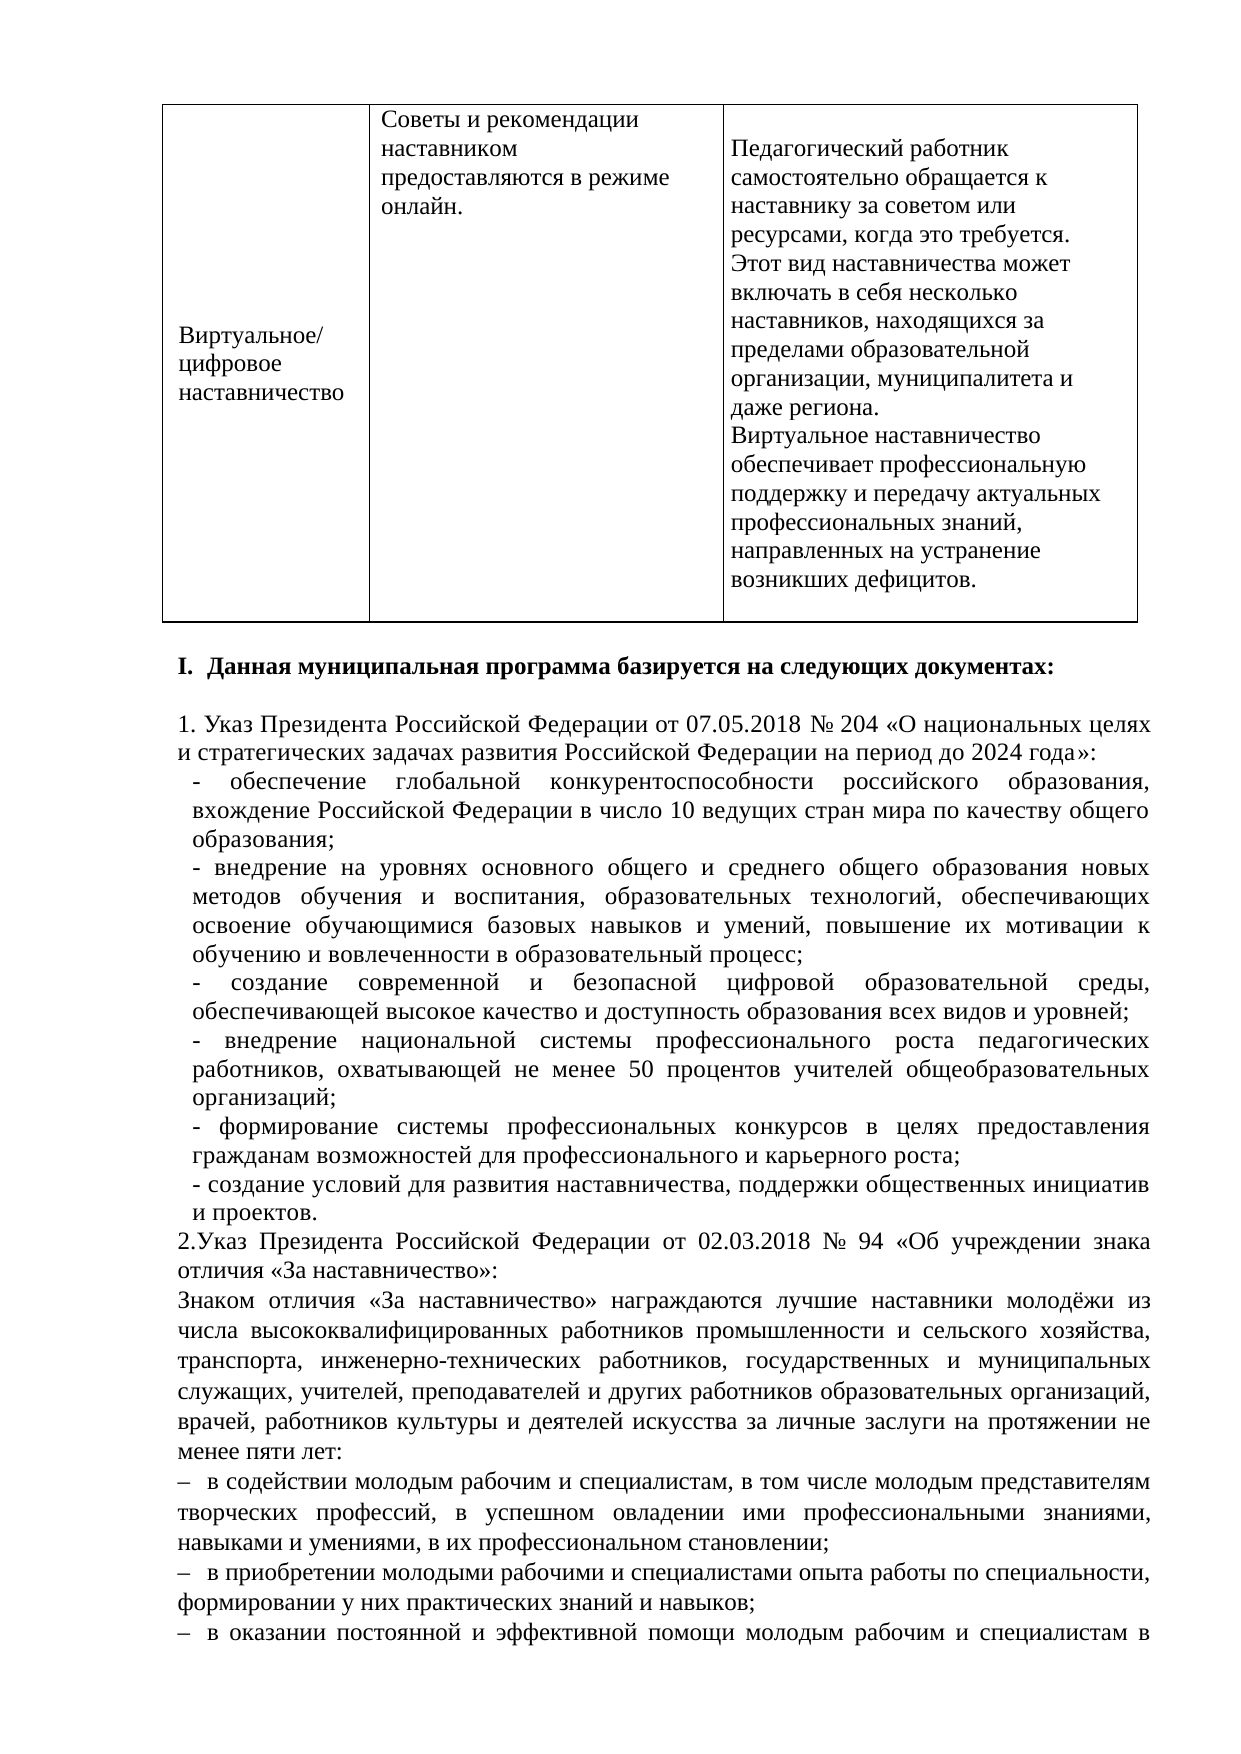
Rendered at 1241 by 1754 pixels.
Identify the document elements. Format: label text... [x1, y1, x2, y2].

list - формирование системы профессиональных конкурсов в целях предоставления гражданам возможностей для профессионального и карьерного роста; [192, 1111, 1152, 1169]
list - внедрение национальной системы профессионального роста педагогических работников, охватывающей не менее 50 процентов учителей общеобразовательных организаций; [192, 1025, 1152, 1111]
list - внедрение на уровнях основного общего и среднего общего образования новых методов обучения и воспитания, образовательных технологий, обеспечивающих освоение обучающимися базовых навыков и умений, повышение их мотивации к обучению и вовлеченности в образовательный процесс; [192, 852, 1152, 967]
text Знаком отличия «За наставничество» награждаются лучшие наставники молодёжи из числа высококвалифицированных работников промышленности и сельского хозяйства, транспорта, инженерно-технических работников, государственных и муниципальных служащих, учителей, преподавателей и других работников образовательных организаций, врачей, работников культуры и деятелей искусства за личные заслуги на протяжении не менее пяти лет: [177, 1284, 1152, 1465]
list - обеспечение глобальной конкурентоспособности российского образования, вхождение Российской Федерации в число 10 ведущих стран мира по качеству общего образования; [192, 766, 1152, 852]
table_cell Виртуальное/ цифровое наставничество [163, 105, 369, 621]
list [177, 1616, 1152, 1646]
table_cell Советы и рекомендации наставником предоставляются в режиме онлайн. [370, 105, 723, 621]
text 1. Указ Президента Российской Федерации от 07.05.2018 № 204 «О национальных целях и стратегических задачах развития Российской Федерации на период до 2024 года»: [177, 709, 1152, 766]
list Данная муниципальная программа базируется на следующих документах: [177, 651, 1152, 680]
list в содействии молодым рабочим и специалистам, в том числе молодым представителям творческих профессий, в успешном овладении ими профессиональными знаниями, навыками и умениями, в их профессиональном становлении; [177, 1465, 1152, 1556]
text 2.Указ Президента Российской Федерации от 02.03.2018 № 94 «Об учреждении знака отличия «За наставничество»: [177, 1226, 1152, 1284]
table_cell Педагогический работник самостоятельно обращается к наставнику за советом или ресурсами, когда это требуется. Этот вид наставничества может включать в себя несколько наставников, находящихся за пределами образовательной организации, муниципалитета и даже региона. Виртуальное наставничество обеспечивает профессиональную поддержку и передачу актуальных профессиональных знаний, направленных на устранение возникших дефицитов. [724, 105, 1137, 621]
list - создание современной и безопасной цифровой образовательной среды, обеспечивающей высокое качество и доступность образования всех видов и уровней; [192, 967, 1152, 1025]
list в приобретении молодыми рабочими и специалистами опыта работы по специальности, формировании у них практических знаний и навыков; [177, 1556, 1152, 1616]
list - создание условий для развития наставничества, поддержки общественных инициатив и проектов. [192, 1169, 1152, 1226]
